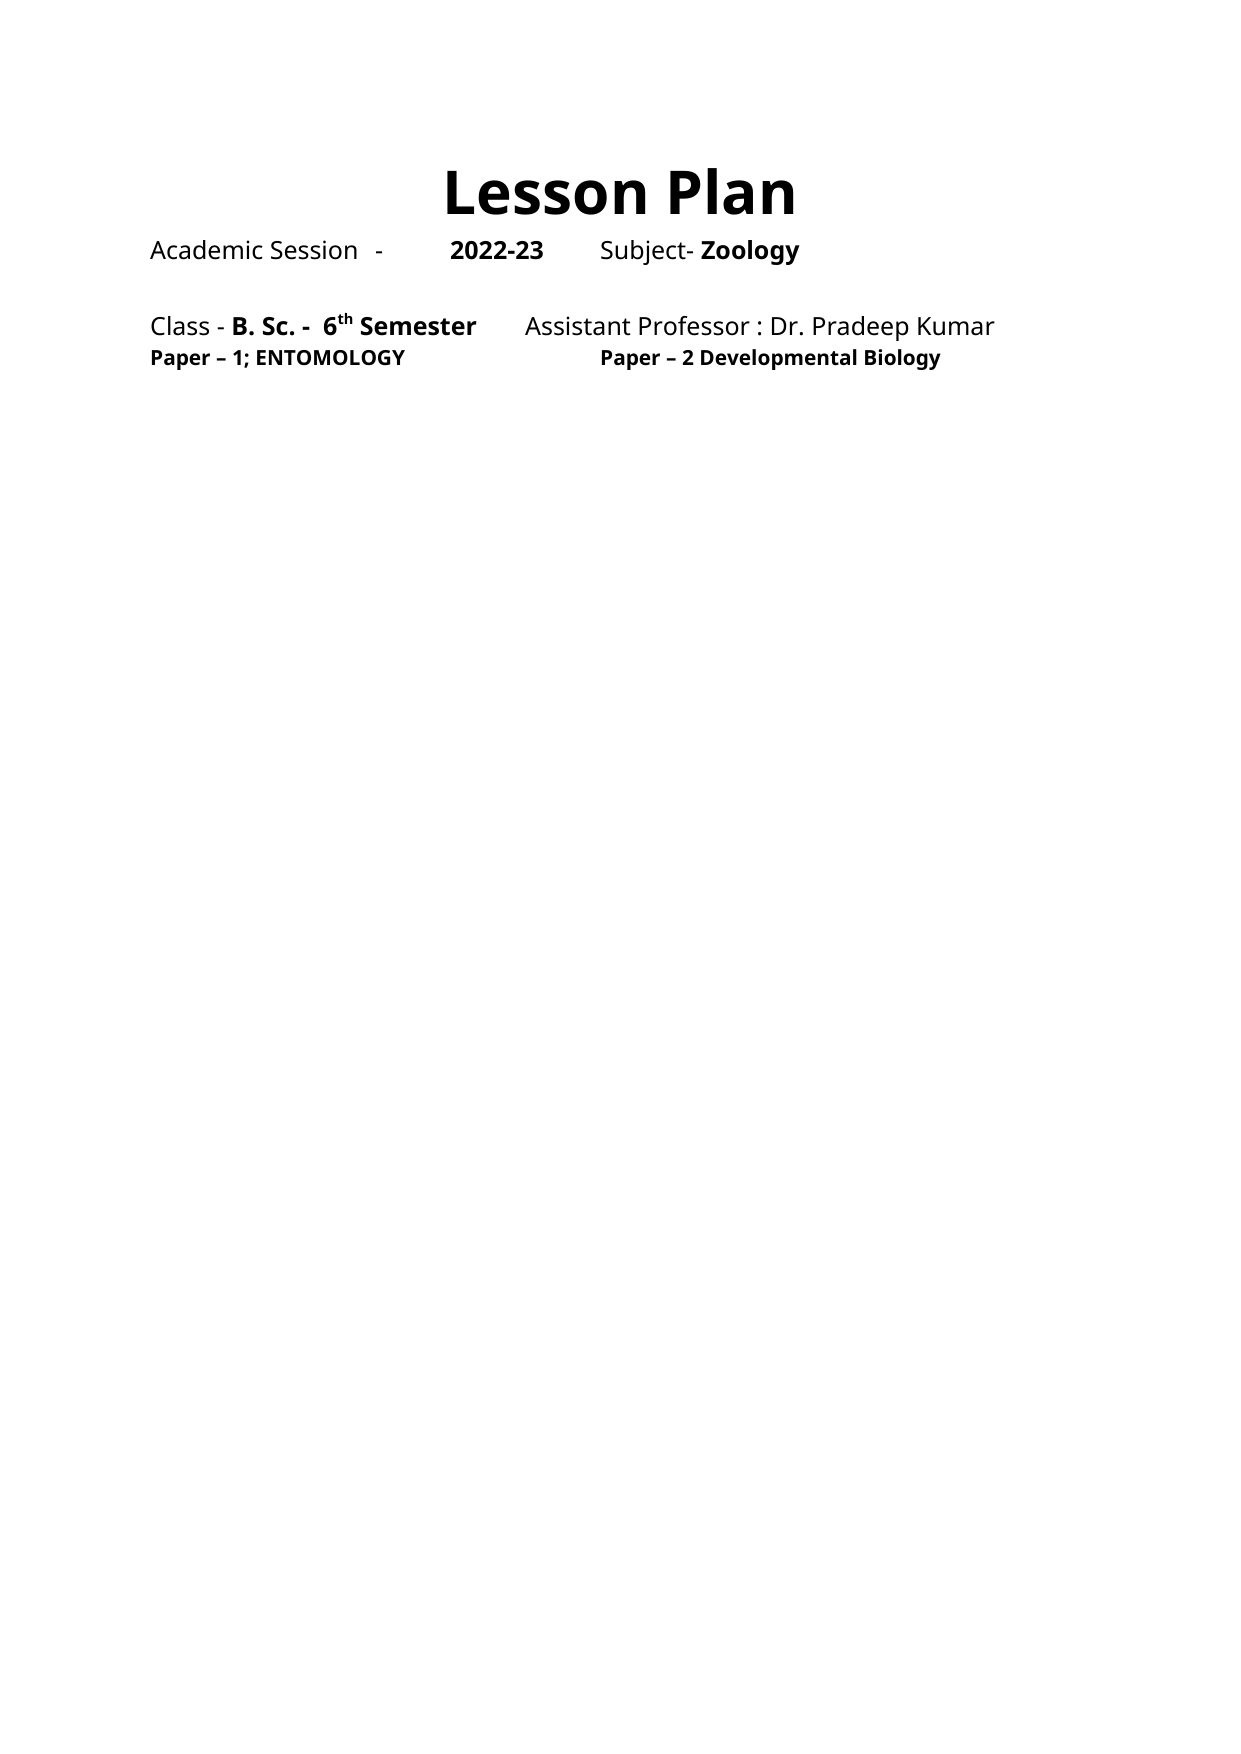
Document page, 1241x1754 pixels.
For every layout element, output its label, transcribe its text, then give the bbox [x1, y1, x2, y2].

text Academic Session - 2022-23 Subject- Zoology [150, 232, 1090, 266]
text Lesson Plan [150, 150, 1090, 232]
text Class - B. Sc. - 6th Semester Assistant Professor : Dr. Pradeep Kumar [150, 309, 1090, 343]
text Paper – 1; ENTOMOLOGY Paper – 2 Developmental Biology [150, 343, 1090, 371]
